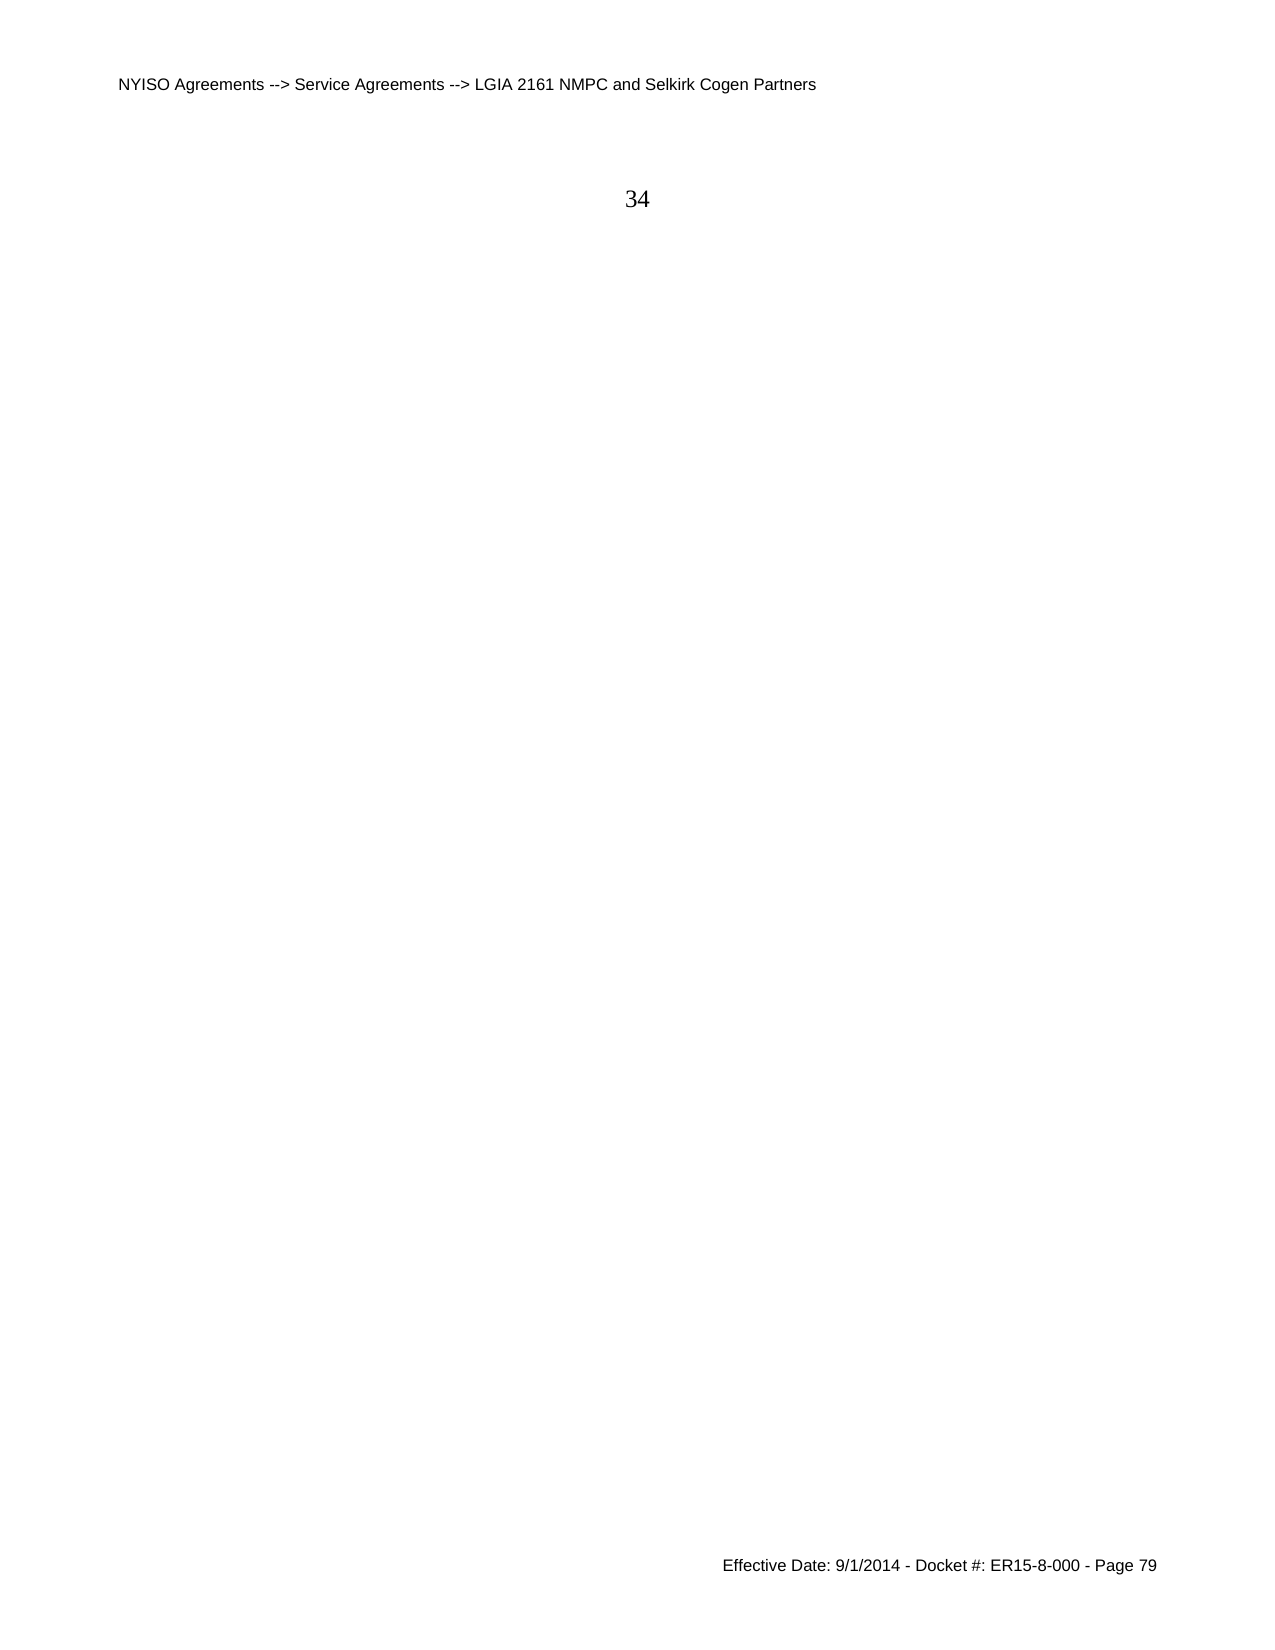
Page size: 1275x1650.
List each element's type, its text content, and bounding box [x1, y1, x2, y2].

text 34 [625, 185, 1275, 213]
